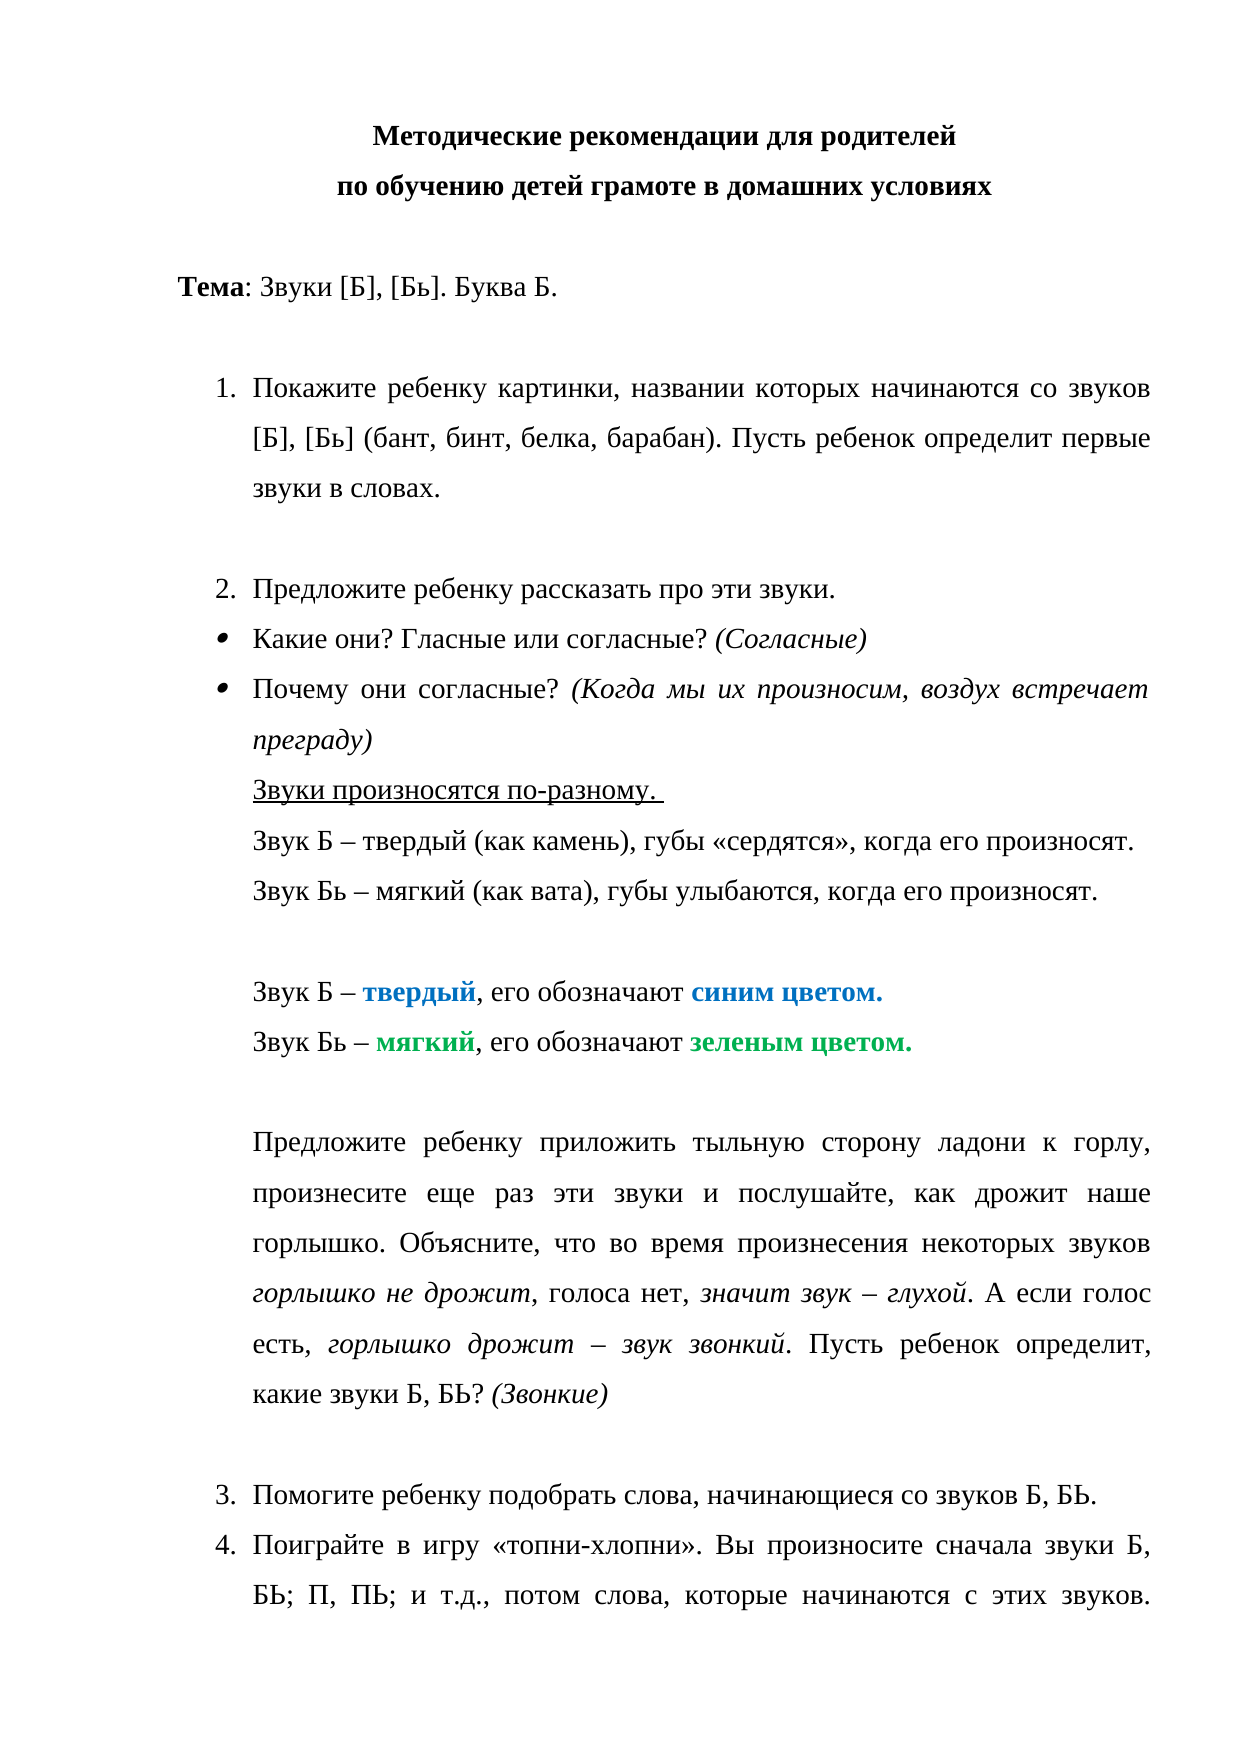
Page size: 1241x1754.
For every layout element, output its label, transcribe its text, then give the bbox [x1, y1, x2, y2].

list Предложите ребенку рассказать про эти звуки. [215, 571, 1152, 604]
text Методические рекомендации для родителей [177, 118, 1152, 152]
list Какие они? Гласные или согласные? (Согласные) [215, 621, 1152, 655]
list Предложите ребенку приложить тыльную сторону ладони к горлу, произнесите еще раз эти звуки и послушайте, как дрожит наше горлышко. Объясните, что во время произнесения некоторых звуков горлышко не дрожит, голоса нет, значит звук – глухой. А если голос есть, горлышко дрожит – звук звонкий. Пусть ребенок определит, какие звуки Б, БЬ? (Звонкие) [252, 1124, 1152, 1410]
text по обучению детей грамоте в домашних условиях [177, 168, 1152, 202]
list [215, 1527, 1152, 1611]
list Почему они согласные? (Когда мы их произносим, воздух встречает преграду) [215, 672, 1152, 756]
list Звук Б – твердый, его обозначают синим цветом. [252, 974, 1152, 1007]
list Звук Б – твердый (как камень), губы «сердятся», когда его произносят. [252, 823, 1152, 856]
list Звук Бь – мягкий (как вата), губы улыбаются, когда его произносят. [252, 873, 1152, 907]
list Покажите ребенку картинки, названии которых начинаются со звуков [Б], [Бь] (бант, бинт, белка, барабан). Пусть ребенок определит первые звуки в словах. [215, 370, 1152, 504]
list Помогите ребенку подобрать слова, начинающиеся со звуков Б, БЬ. [215, 1477, 1152, 1510]
list Звуки произносятся по-разному. [252, 772, 1152, 806]
text Тема: Звуки [Б], [Бь]. Буква Б. [177, 269, 1152, 303]
list Звук Бь – мягкий, его обозначают зеленым цветом. [252, 1024, 1152, 1057]
